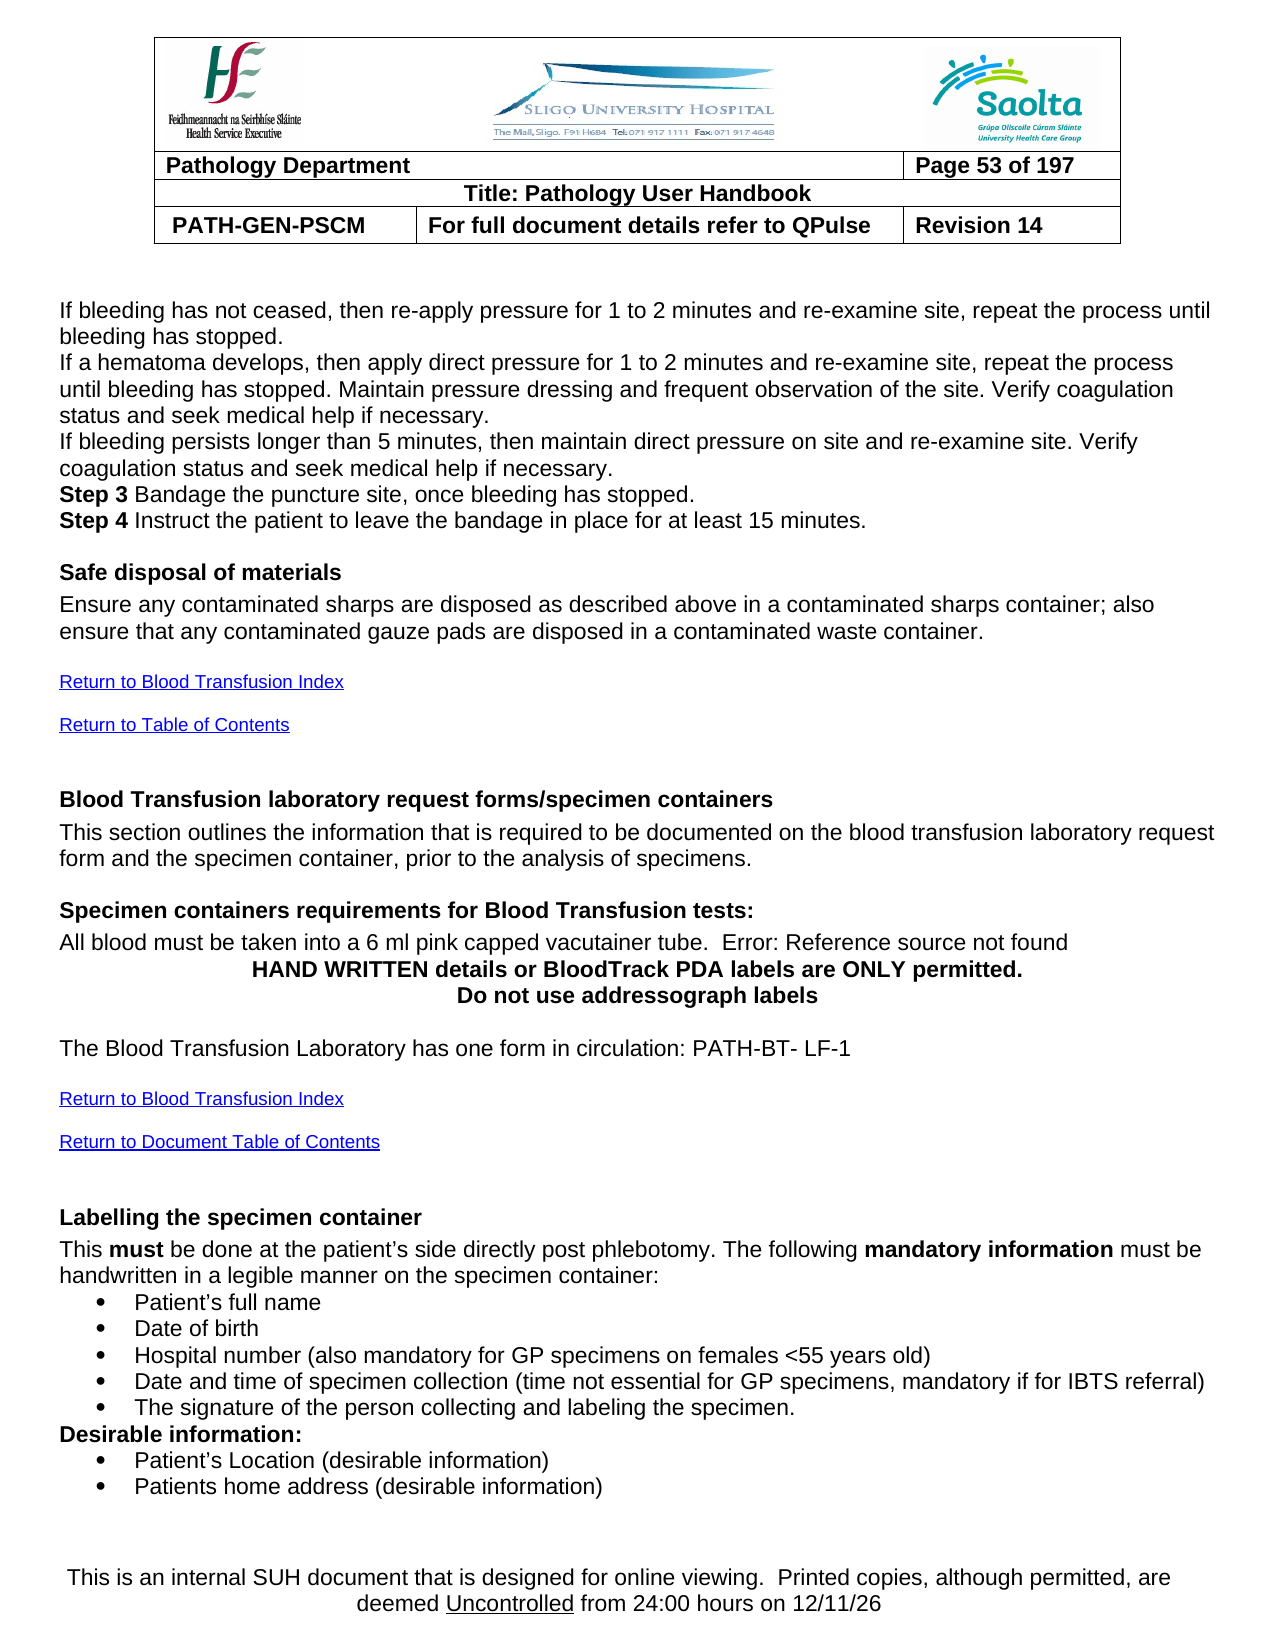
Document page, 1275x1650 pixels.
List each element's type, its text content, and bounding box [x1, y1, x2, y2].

text If a hematoma develops, then apply direct pressure for 1 to 2 minutes and re-examine site, repeat the process until bleeding has stopped. Maintain pressure dressing and frequent observation of the site. Verify coagulation status and seek medical help if necessary. [59, 349, 1216, 428]
picture [923, 46, 1101, 151]
text This section outlines the information that is required to be documented on the blood transfusion laboratory request form and the specimen container, prior to the analysis of specimens. [59, 819, 1216, 872]
text If bleeding has not ceased, then re-apply pressure for 1 to 2 minutes and re-examine site, repeat the process until bleeding has stopped. [59, 297, 1216, 349]
list Date of birth [97, 1315, 1216, 1342]
list Patients home address (desirable information) [97, 1473, 1216, 1500]
text HAND WRITTEN details or BloodTrack PDA labels are ONLY permitted. [59, 956, 1216, 982]
text Step 3 Bandage the puncture site, once bleeding has stopped. [59, 481, 1216, 507]
text If bleeding persists longer than 5 minutes, then maintain direct pressure on site and re-examine site. Verify coagulation status and seek medical help if necessary. [59, 428, 1216, 481]
list Patient’s Location (desirable information) [97, 1447, 1216, 1473]
text Return to Blood Transfusion Index [59, 1087, 1216, 1109]
subtitle Labelling the specimen container [59, 1203, 1216, 1230]
text Desirable information: [59, 1421, 1216, 1447]
text Return to Document Table of Contents [59, 1131, 1216, 1152]
subtitle Specimen containers requirements for Blood Transfusion tests: [59, 897, 1216, 923]
subtitle Blood Transfusion laboratory request forms/specimen containers [59, 786, 1216, 813]
picture [475, 49, 790, 145]
text Return to Blood Transfusion Index [59, 670, 1216, 692]
text The Blood Transfusion Laboratory has one form in circulation: PATH-BT- LF-1 [59, 1035, 1216, 1061]
text Do not use addressograph labels [59, 982, 1216, 1008]
text Ensure any contaminated sharps are disposed as described above in a contaminated sharps container; also ensure that any contaminated gauze pads are disposed in a contaminated waste container. [59, 591, 1216, 644]
list Date and time of specimen collection (time not essential for GP specimens, mandatory if for IBTS referral) [97, 1368, 1216, 1394]
text Return to Table of Contents [59, 713, 1216, 735]
subtitle Safe disposal of materials [59, 559, 1216, 585]
text This must be done at the patient’s side directly post phlebotomy. The following mandatory information must be handwritten in a legible manner on the specimen container: [59, 1236, 1216, 1289]
list Patient’s full name [97, 1289, 1216, 1315]
text Step 4 Instruct the patient to leave the bandage in place for at least 15 minutes. [59, 507, 1216, 534]
list Hospital number (also mandatory for GP specimens on females <55 years old) [97, 1342, 1216, 1368]
list The signature of the person collecting and labeling the specimen. [97, 1394, 1216, 1421]
